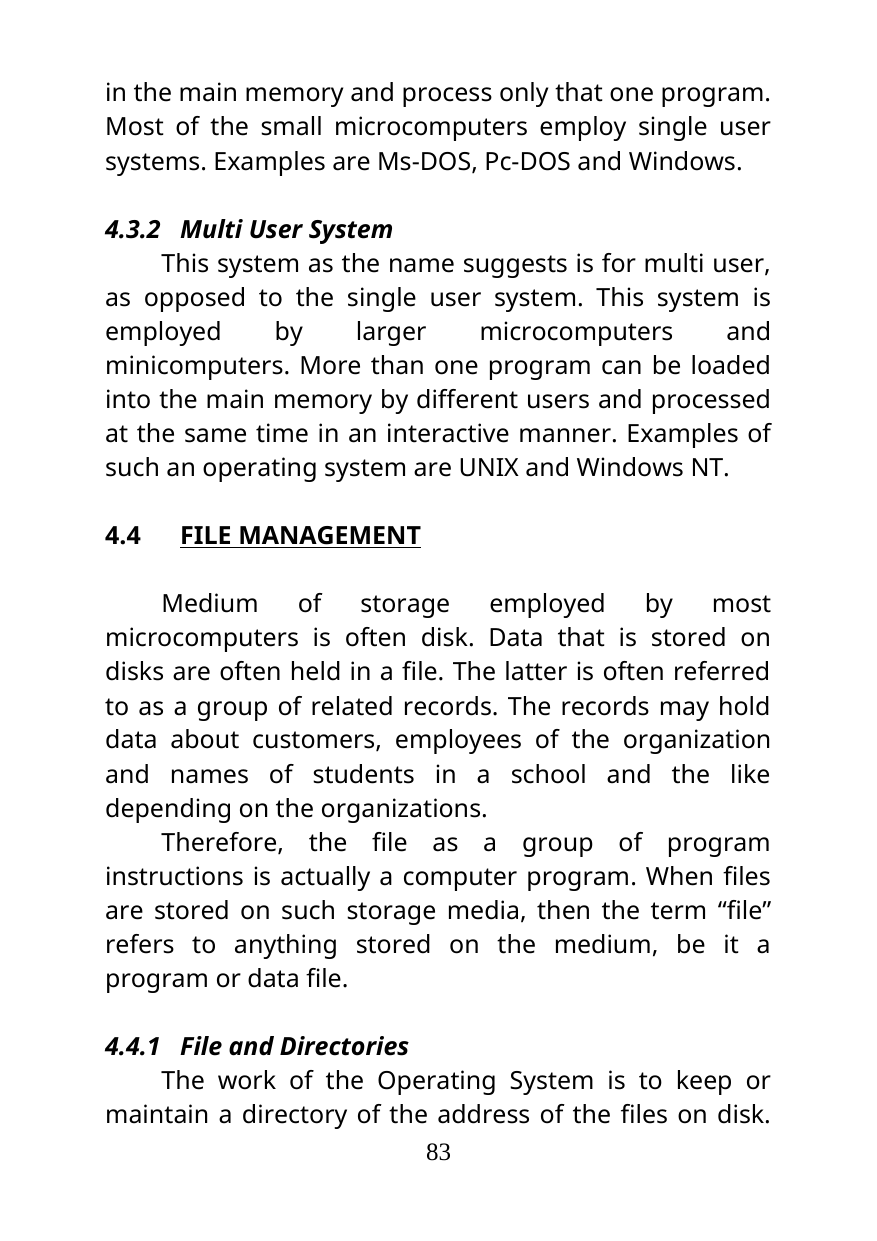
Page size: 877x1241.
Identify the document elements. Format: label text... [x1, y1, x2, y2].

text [105, 1063, 772, 1131]
text This system as the name suggests is for multi user, as opposed to the single user system. This system is employed by larger microcomputers and minicomputers. More than one program can be loaded into the main memory by different users and processed at the same time in an interactive manner. Examples of such an operating system are UNIX and Windows NT. [105, 245, 772, 484]
list File and Directories [105, 1029, 772, 1063]
list FILE MANAGEMENT [105, 518, 772, 552]
list Multi User System [105, 211, 772, 245]
text Therefore, the file as a group of program instructions is actually a computer program. When files are stored on such storage media, then the term “file” refers to anything stored on the medium, be it a program or data file. [105, 824, 772, 995]
text Medium of storage employed by most microcomputers is often disk. Data that is stored on disks are often held in a file. The latter is often referred to as a group of related records. The records may hold data about customers, employees of the organization and names of students in a school and the like depending on the organizations. [105, 586, 772, 824]
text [105, 75, 772, 177]
